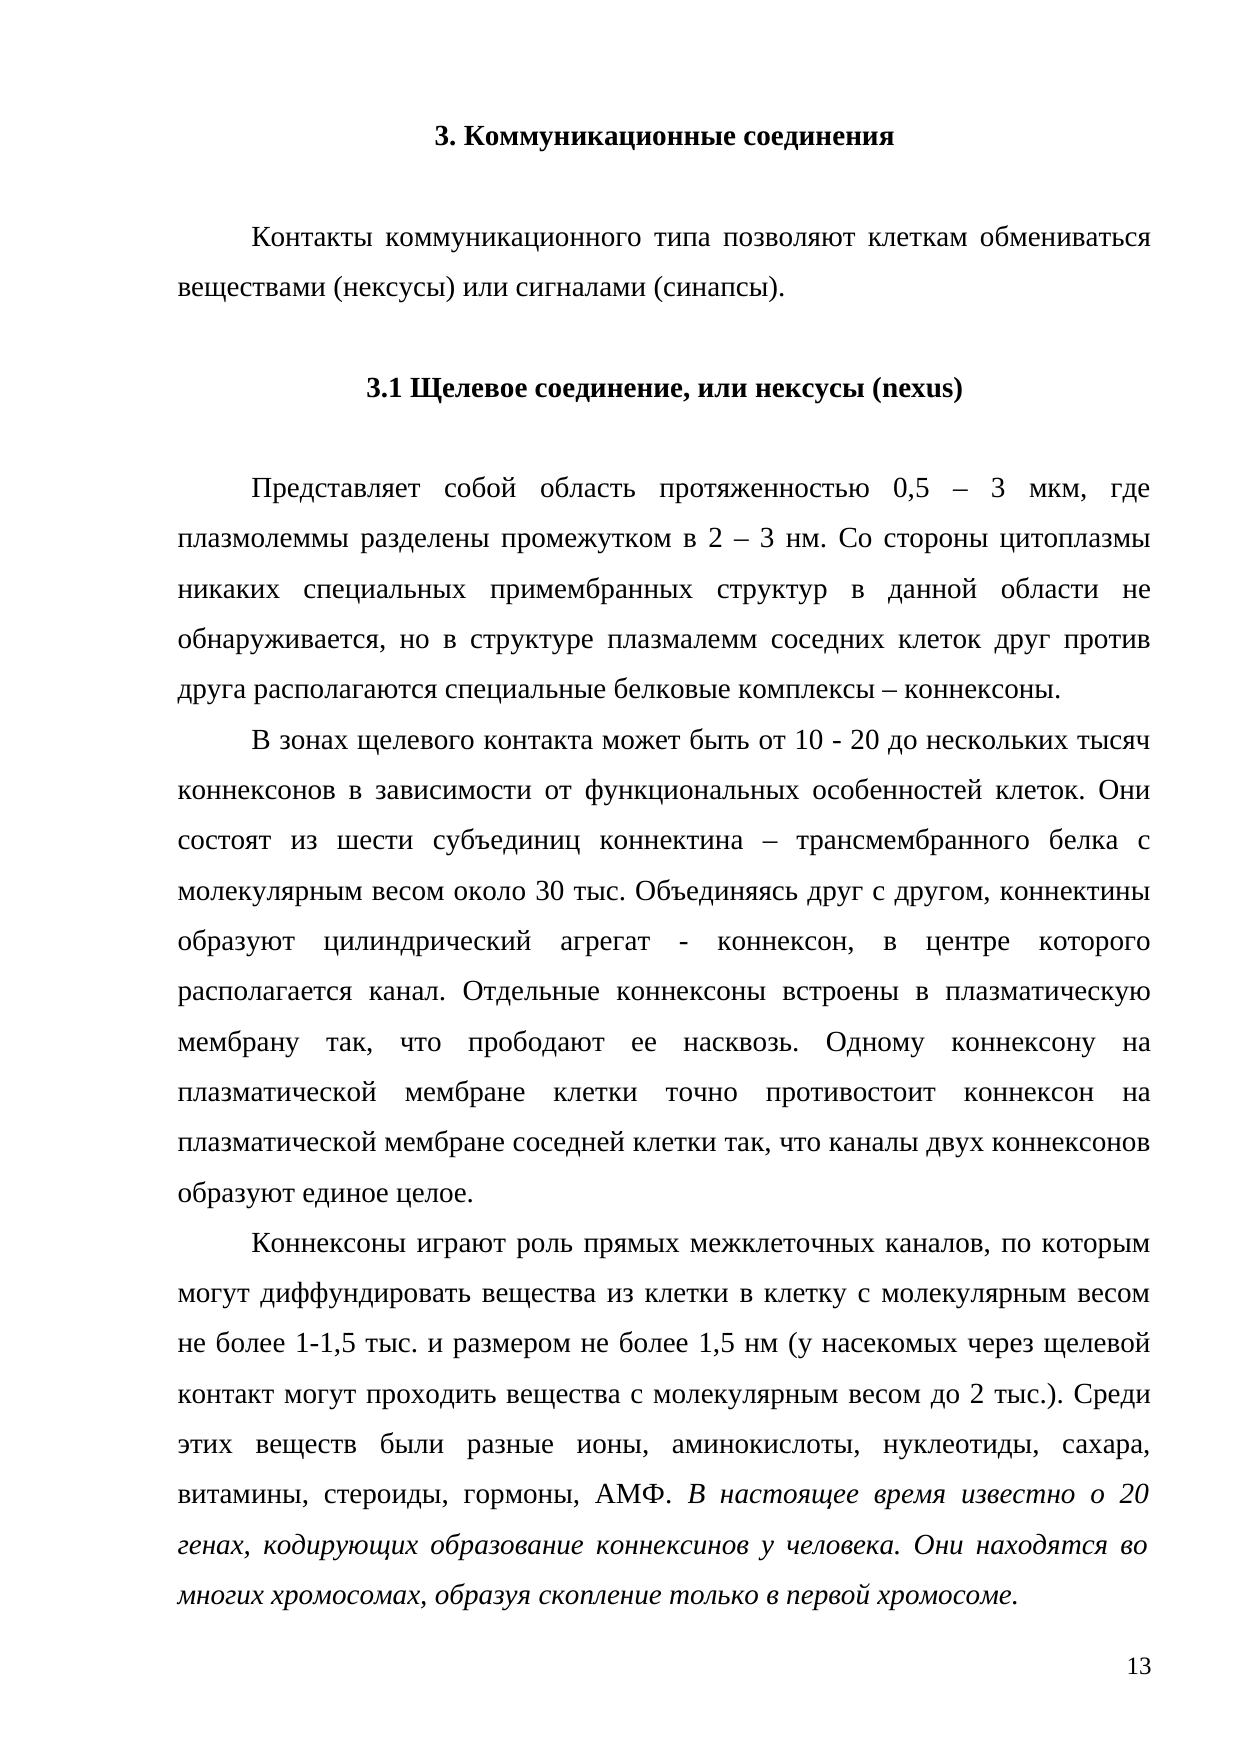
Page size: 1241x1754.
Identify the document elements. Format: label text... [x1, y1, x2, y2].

text 3. Коммуникационные соединения [177, 118, 1152, 152]
text 3.1 Щелевое соединение, или нексусы (nexus) [177, 370, 1152, 403]
text Коннексоны играют роль прямых межклеточных каналов, по которым могут диффундировать вещества из клетки в клетку с молекулярным весом не более 1-1,5 тыс. и размером не более 1,5 нм (у насекомых через щелевой контакт могут проходить вещества с молекулярным весом до 2 тыс.). Среди этих веществ были разные ионы, аминокислоты, нуклеотиды, сахара, витамины, стероиды, гормоны, АМФ. В настоящее время известно о 20 генах, кодирующих образование коннексинов у человека. Они находятся во многих хромосомах, образуя скопление только в первой хромосоме. [177, 1225, 1152, 1611]
text В зонах щелевого контакта может быть от 10 - 20 до нескольких тысяч коннексонов в зависимости от функциональных особенностей клеток. Они состоят из шести субъединиц коннектина – трансмембранного белка с молекулярным весом около 30 тыс. Объединяясь друг с другом, коннектины образуют цилиндрический агрегат - коннексон, в центре которого располагается канал. Отдельные коннексоны встроены в плазматическую мембрану так, что прободают ее насквозь. Одному коннексону на плазматической мембране клетки точно противостоит коннексон на плазматической мембране соседней клетки так, что каналы двух коннексонов образуют единое целое. [177, 722, 1152, 1208]
text Контакты коммуникационного типа позволяют клеткам обмениваться веществами (нексусы) или сигналами (синапсы). [177, 219, 1152, 303]
text Представляет собой область протяженностью 0,5 – 3 мкм, где плазмолеммы разделены промежутком в 2 – 3 нм. Со стороны цитоплазмы никаких специальных примембранных структур в данной области не обнаруживается, но в структуре плазмалемм соседних клеток друг против друга располагаются специальные белковые комплексы – коннексоны. [177, 470, 1152, 705]
